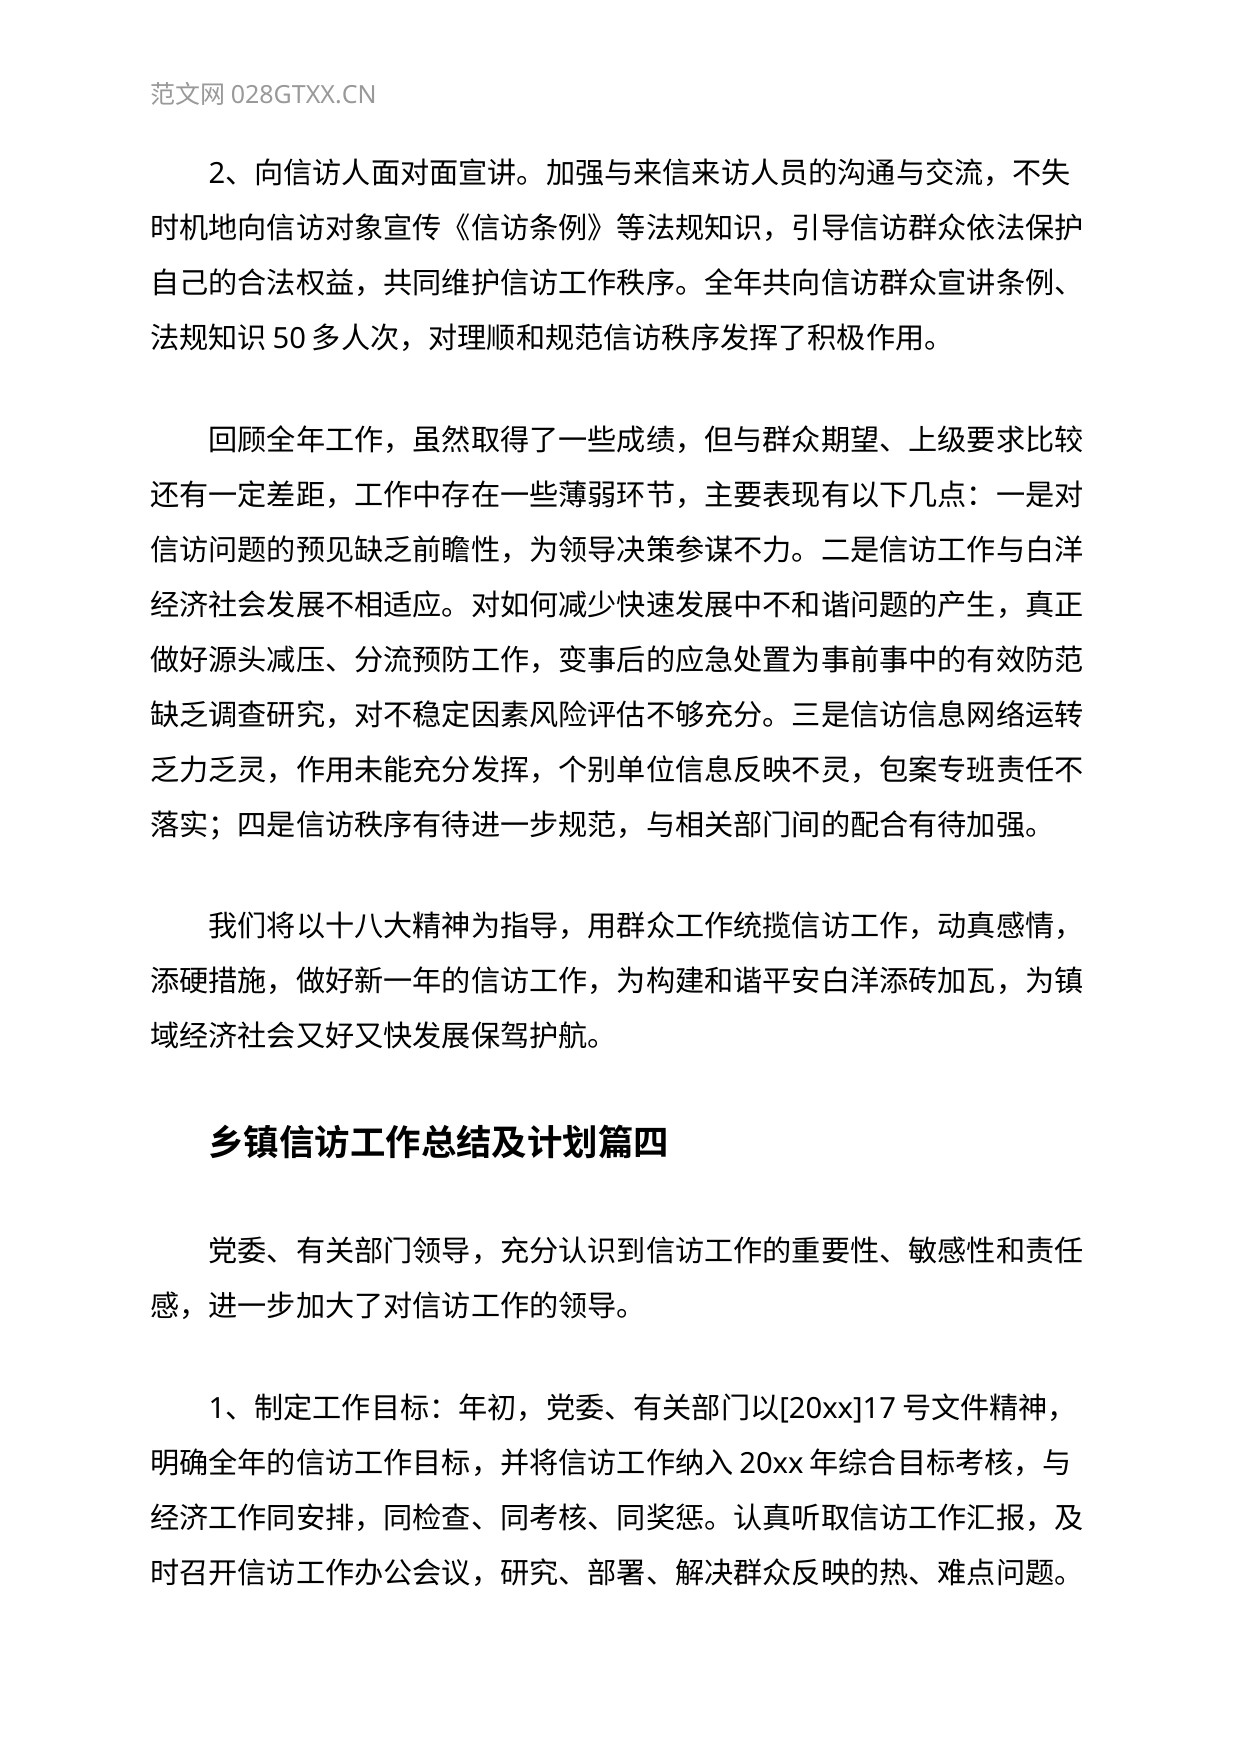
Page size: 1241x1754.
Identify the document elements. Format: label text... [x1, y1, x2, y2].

text 2、向信访人面对面宣讲。加强与来信来访人员的沟通与交流，不失时机地向信访对象宣传《信访条例》等法规知识，引导信访群众依法保护自己的合法权益，共同维护信访工作秩序。全年共向信访群众宣讲条例、法规知识50多人次，对理顺和规范信访秩序发挥了积极作用。 [150, 150, 1090, 357]
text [150, 1384, 1090, 1592]
text 党委、有关部门领导，充分认识到信访工作的重要性、敏感性和责任感，进一步加大了对信访工作的领导。 [150, 1228, 1090, 1325]
text 乡镇信访工作总结及计划篇四 [150, 1114, 1090, 1166]
text 我们将以十八大精神为指导，用群众工作统揽信访工作，动真感情，添硬措施，做好新一年的信访工作，为构建和谐平安白洋添砖加瓦，为镇域经济社会又好又快发展保驾护航。 [150, 903, 1090, 1055]
text 回顾全年工作，虽然取得了一些成绩，但与群众期望、上级要求比较还有一定差距，工作中存在一些薄弱环节，主要表现有以下几点：一是对信访问题的预见缺乏前瞻性，为领导决策参谋不力。二是信访工作与白洋经济社会发展不相适应。对如何减少快速发展中不和谐问题的产生，真正做好源头减压、分流预防工作，变事后的应急处置为事前事中的有效防范缺乏调查研究，对不稳定因素风险评估不够充分。三是信访信息网络运转乏力乏灵，作用未能充分发挥，个别单位信息反映不灵，包案专班责任不落实；四是信访秩序有待进一步规范，与相关部门间的配合有待加强。 [150, 417, 1090, 843]
